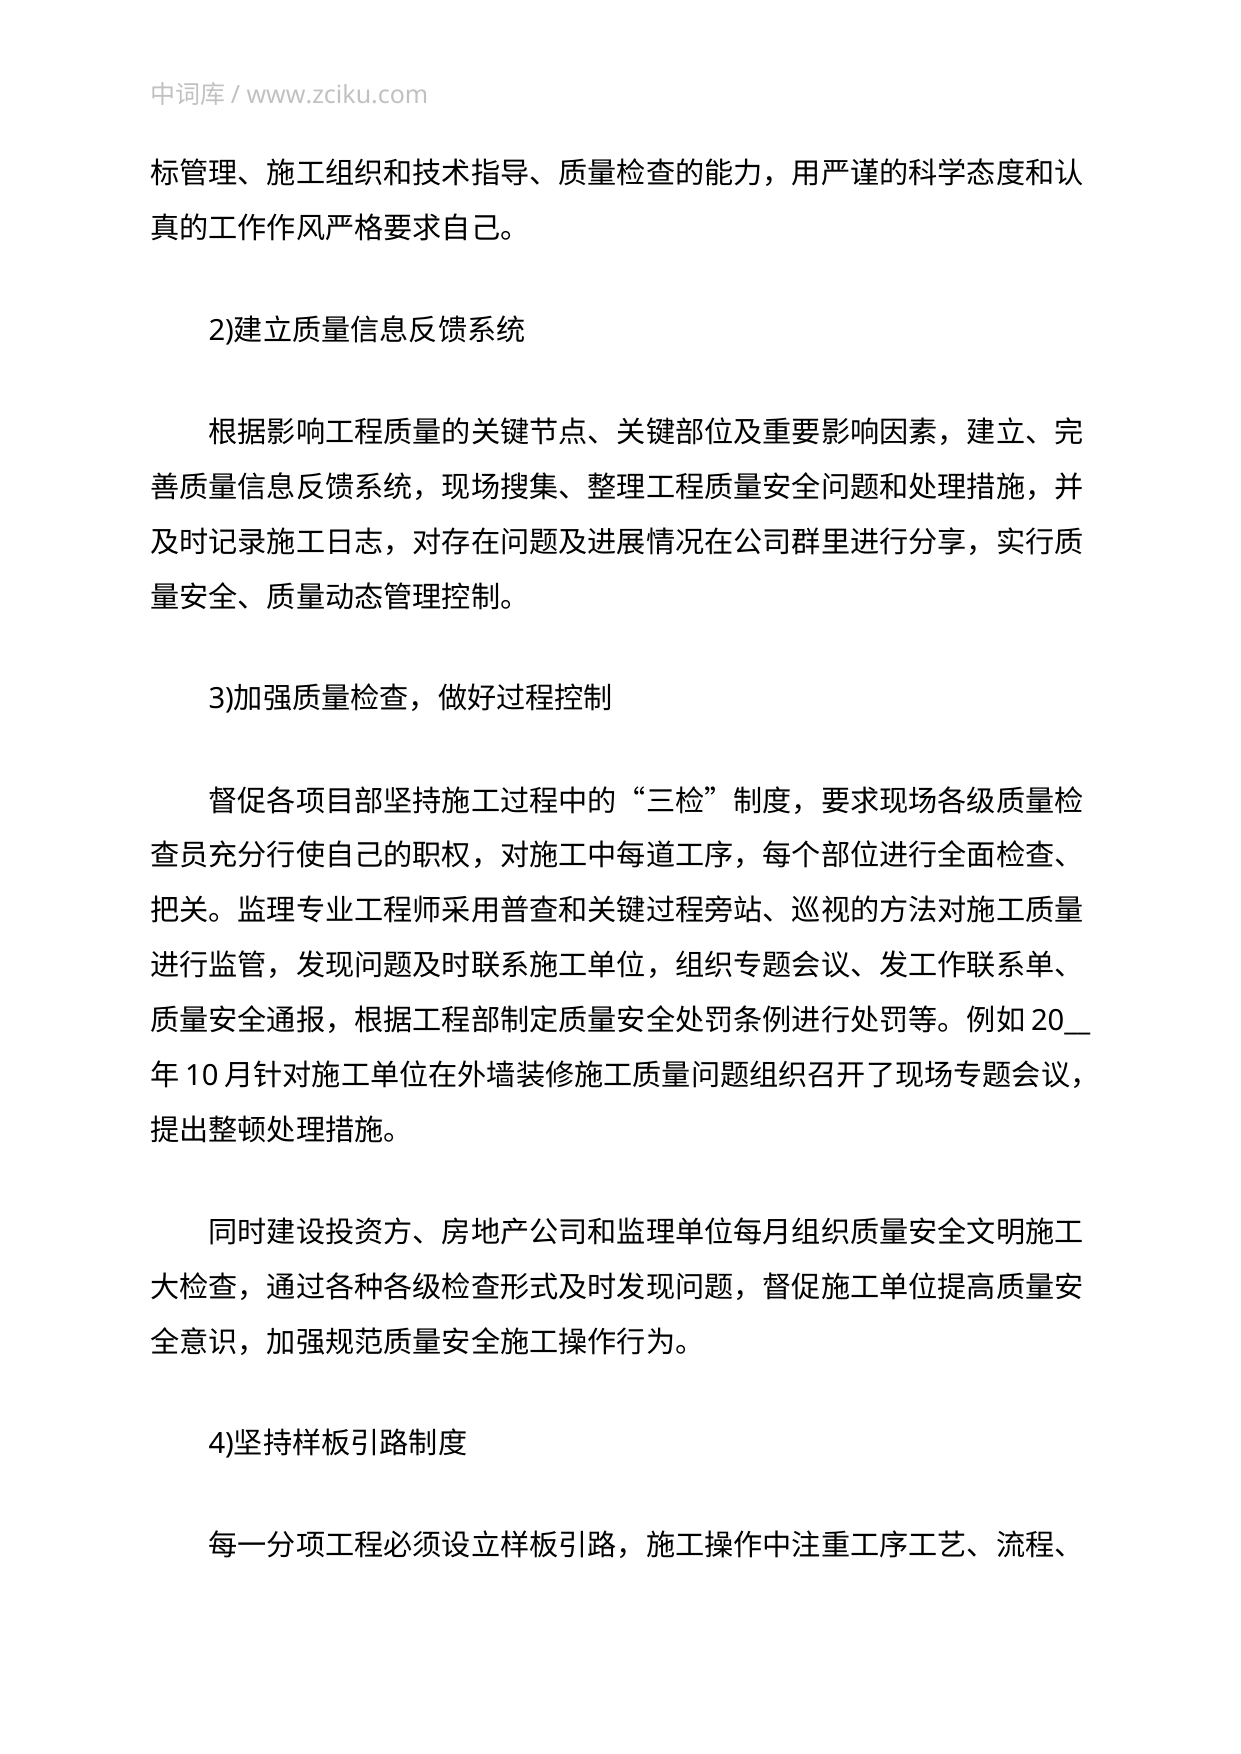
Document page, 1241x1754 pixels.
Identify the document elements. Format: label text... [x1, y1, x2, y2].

text 同时建设投资方、房地产公司和监理单位每月组织质量安全文明施工大检查，通过各种各级检查形式及时发现问题，督促施工单位提高质量安全意识，加强规范质量安全施工操作行为。 [150, 1208, 1090, 1361]
text 督促各项目部坚持施工过程中的“三检”制度，要求现场各级质量检查员充分行使自己的职权，对施工中每道工序，每个部位进行全面检查、把关。监理专业工程师采用普查和关键过程旁站、巡视的方法对施工质量进行监管，发现问题及时联系施工单位，组织专题会议、发工作联系单、质量安全通报，根据工程部制定质量安全处罚条例进行处罚等。例如20__年10月针对施工单位在外墙装修施工质量问题组织召开了现场专题会议，提出整顿处理措施。 [150, 777, 1090, 1149]
text 4)坚持样板引路制度 [150, 1420, 1090, 1462]
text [150, 1522, 1090, 1564]
text 根据影响工程质量的关键节点、关键部位及重要影响因素，建立、完善质量信息反馈系统，现场搜集、整理工程质量安全问题和处理措施，并及时记录施工日志，对存在问题及进展情况在公司群里进行分享，实行质量安全、质量动态管理控制。 [150, 409, 1090, 616]
text 3)加强质量检查，做好过程控制 [150, 675, 1090, 717]
text 2)建立质量信息反馈系统 [150, 307, 1090, 349]
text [150, 150, 1090, 247]
